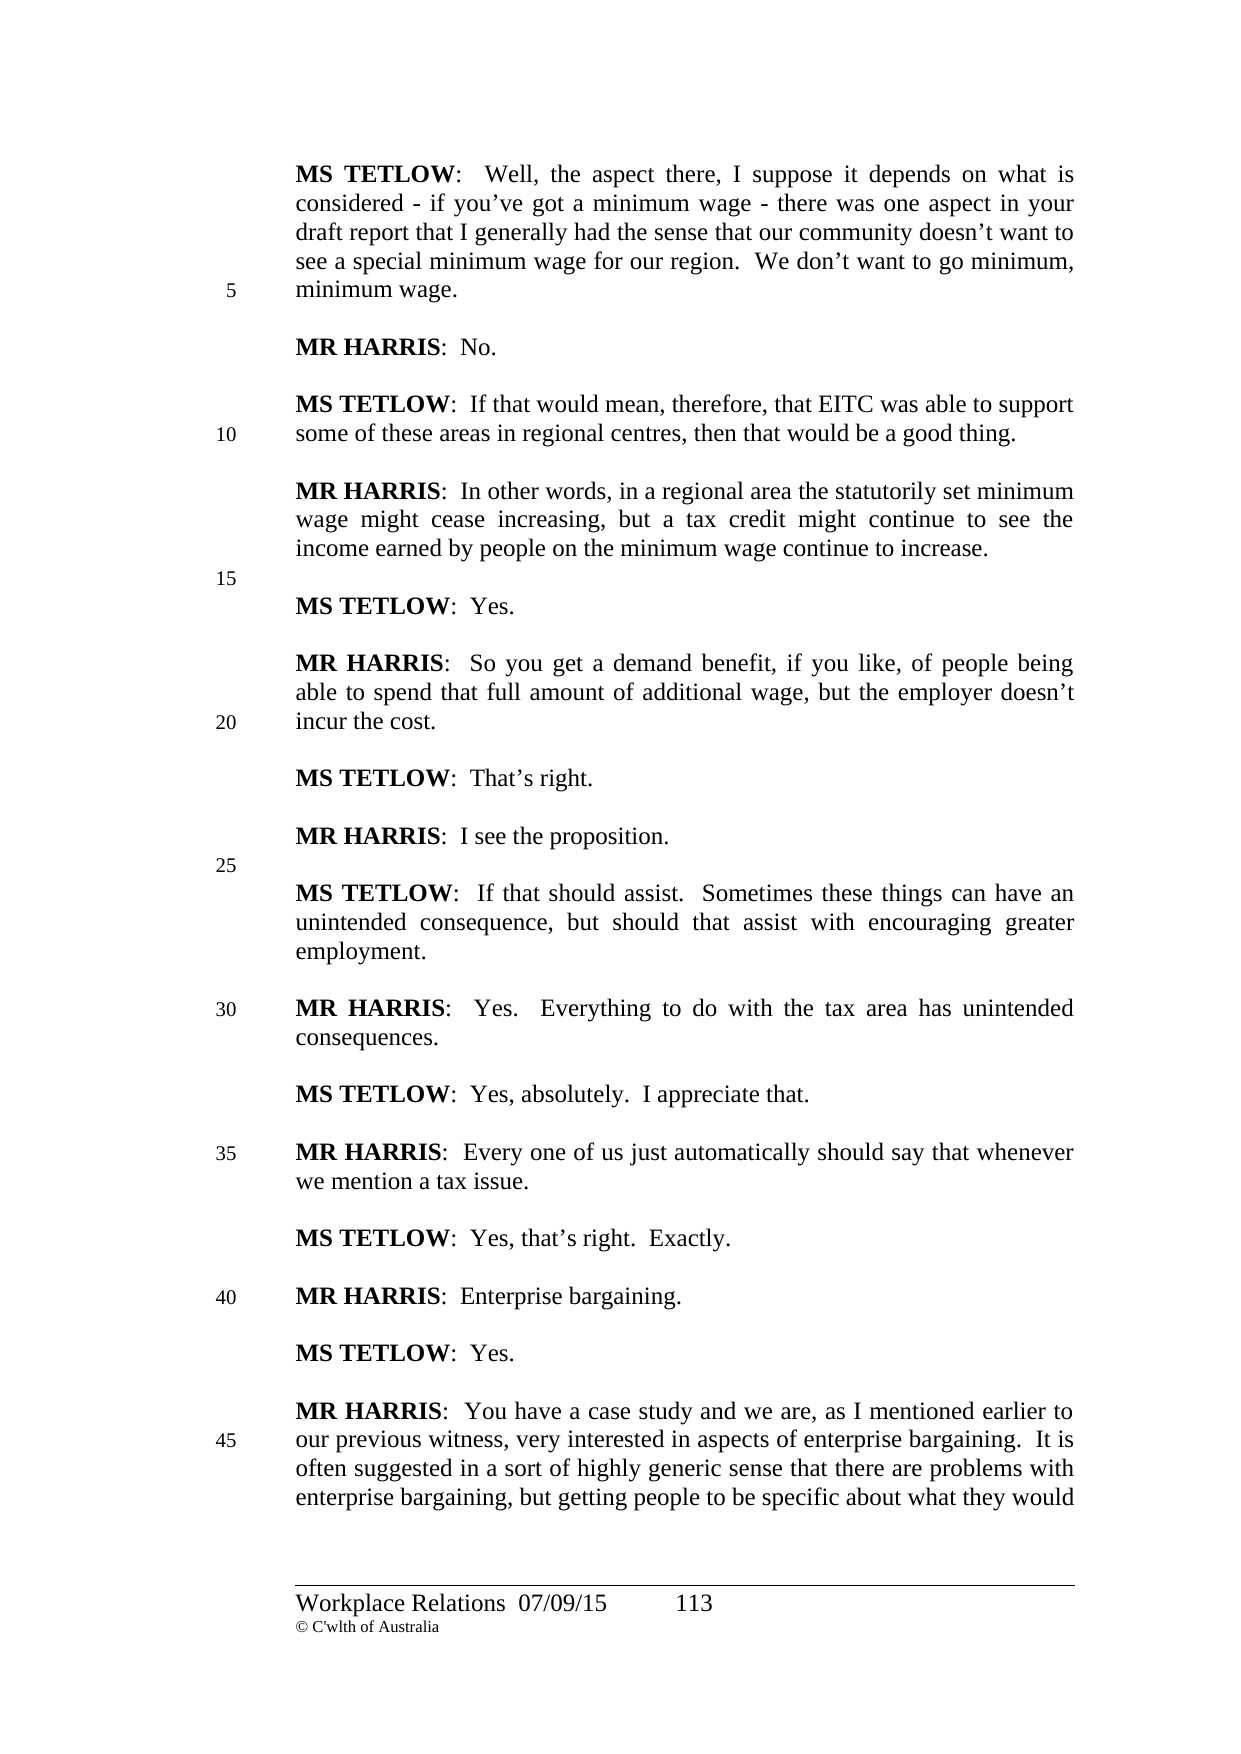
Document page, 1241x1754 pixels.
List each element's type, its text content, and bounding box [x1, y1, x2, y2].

text MS TETLOW: Yes, that’s right. Exactly. [295, 1223, 1075, 1252]
text MS TETLOW: That’s right. [295, 763, 1075, 792]
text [295, 1396, 1075, 1511]
text MS TETLOW: Well, the aspect there, I suppose it depends on what is considered - if you’ve got a minimum wage - there was one aspect in your draft report that I generally had the sense that our community doesn’t want to see a special minimum wage for our region. We don’t want to go minimum, minimum wage. [295, 159, 1075, 303]
text MR HARRIS: Enterprise bargaining. [295, 1281, 1075, 1309]
text MS TETLOW: If that would mean, therefore, that EITC was able to support some of these areas in regional centres, then that would be a good thing. [295, 389, 1075, 447]
text MS TETLOW: Yes, absolutely. I appreciate that. [295, 1079, 1075, 1108]
text MR HARRIS: In other words, in a regional area the statutorily set minimum wage might cease increasing, but a tax credit might continue to see the income earned by people on the minimum wage continue to increase. [295, 476, 1075, 562]
text MR HARRIS: Every one of us just automatically should say that whenever we mention a tax issue. [295, 1137, 1075, 1194]
text MS TETLOW: Yes. [295, 591, 1075, 619]
text MS TETLOW: If that should assist. Sometimes these things can have an unintended consequence, but should that assist with encouraging greater employment. [295, 878, 1075, 964]
text MR HARRIS: No. [295, 332, 1075, 361]
text MR HARRIS: I see the proposition. [295, 821, 1075, 849]
text MR HARRIS: Yes. Everything to do with the tax area has unintended consequences. [295, 993, 1075, 1051]
text MR HARRIS: So you get a demand benefit, if you like, of people being able to spend that full amount of additional wage, but the employer doesn’t incur the cost. [295, 648, 1075, 734]
text MS TETLOW: Yes. [295, 1338, 1075, 1367]
